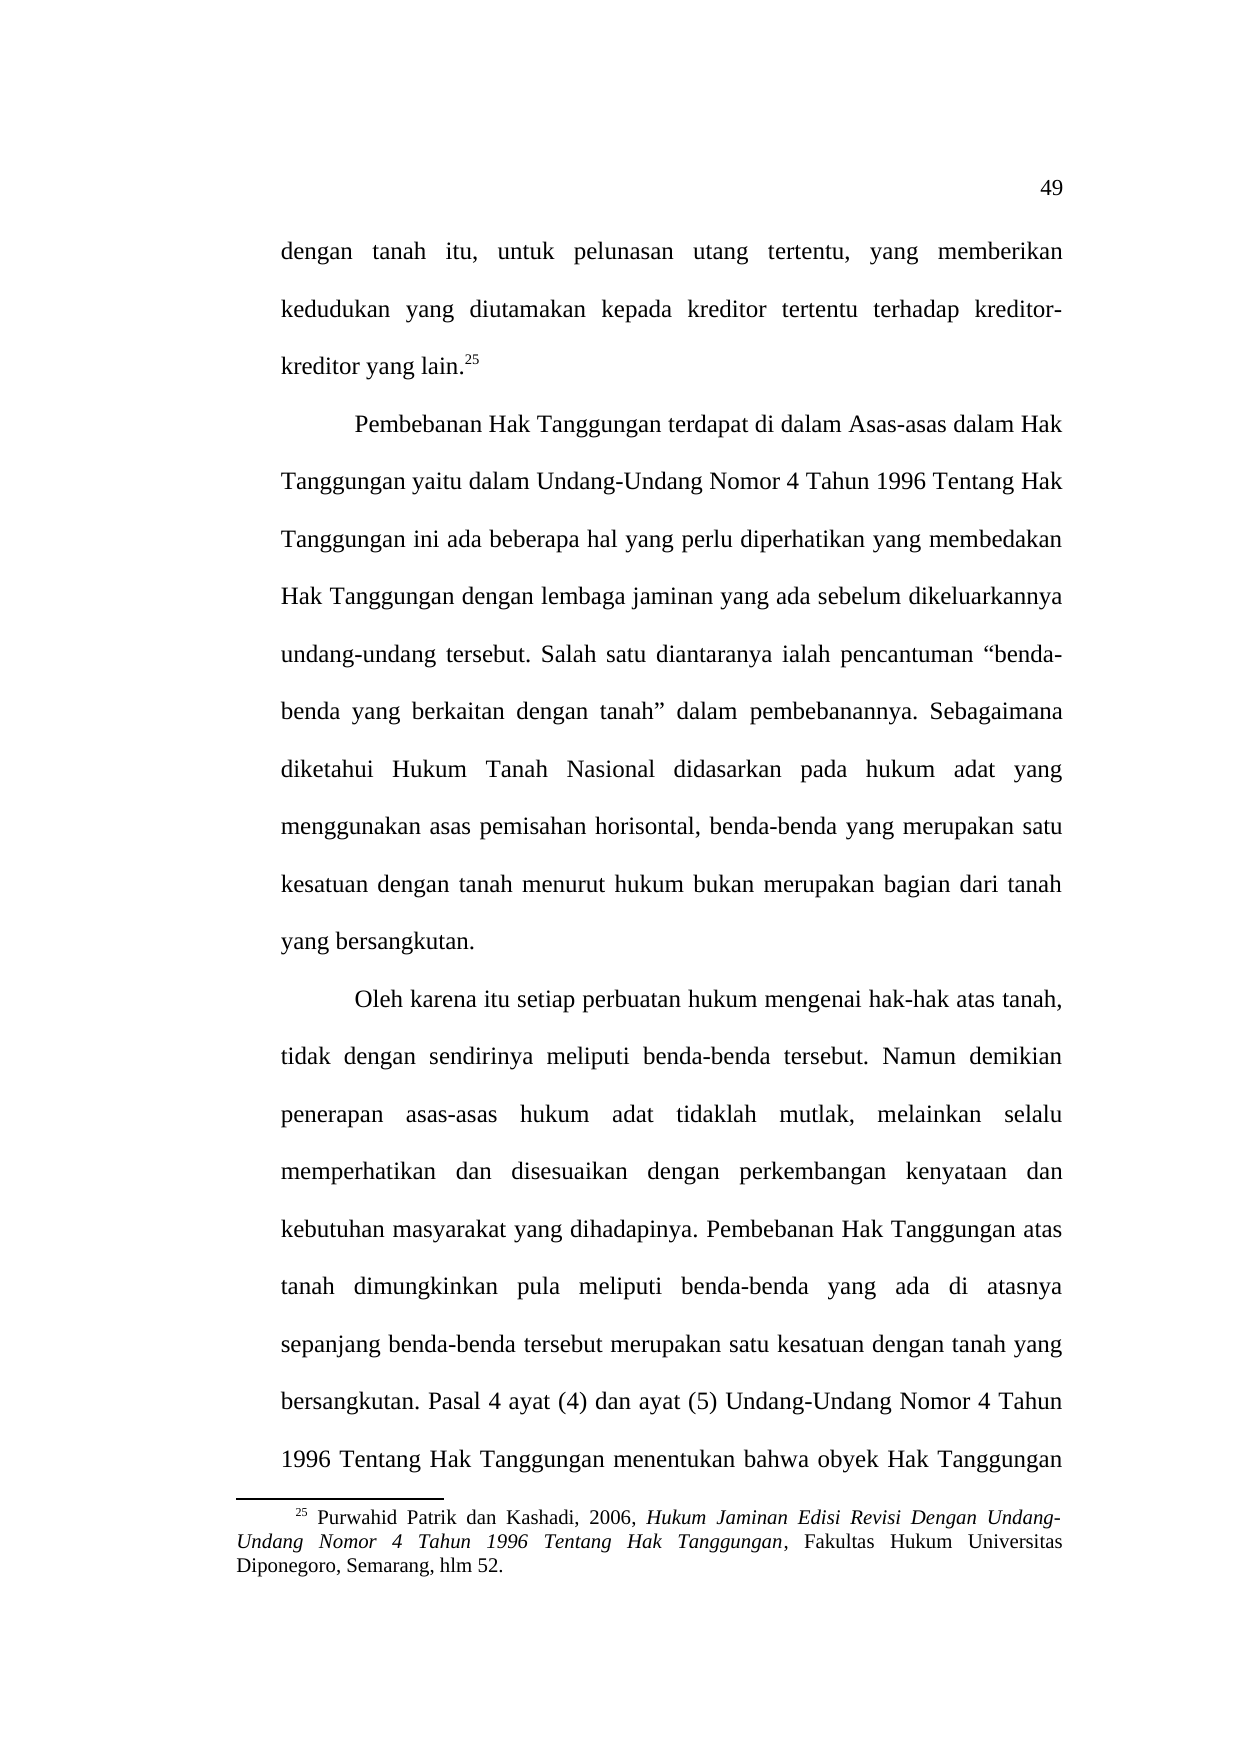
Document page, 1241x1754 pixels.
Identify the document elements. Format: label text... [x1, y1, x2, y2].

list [281, 236, 1063, 380]
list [281, 984, 1063, 1472]
list Pembebanan Hak Tanggungan terdapat di dalam Asas-asas dalam Hak Tanggungan yaitu dalam Undang-Undang Nomor 4 Tahun 1996 Tentang Hak Tanggungan ini ada beberapa hal yang perlu diperhatikan yang membedakan Hak Tanggungan dengan lembaga jaminan yang ada sebelum dikeluarkannya undang-undang tersebut. Salah satu diantaranya ialah pencantuman “benda-benda yang berkaitan dengan tanah” dalam pembebanannya. Sebagaimana diketahui Hukum Tanah Nasional didasarkan pada hukum adat yang menggunakan asas pemisahan horisontal, benda-benda yang merupakan satu kesatuan dengan tanah menurut hukum bukan merupakan bagian dari tanah yang bersangkutan. [281, 409, 1063, 955]
